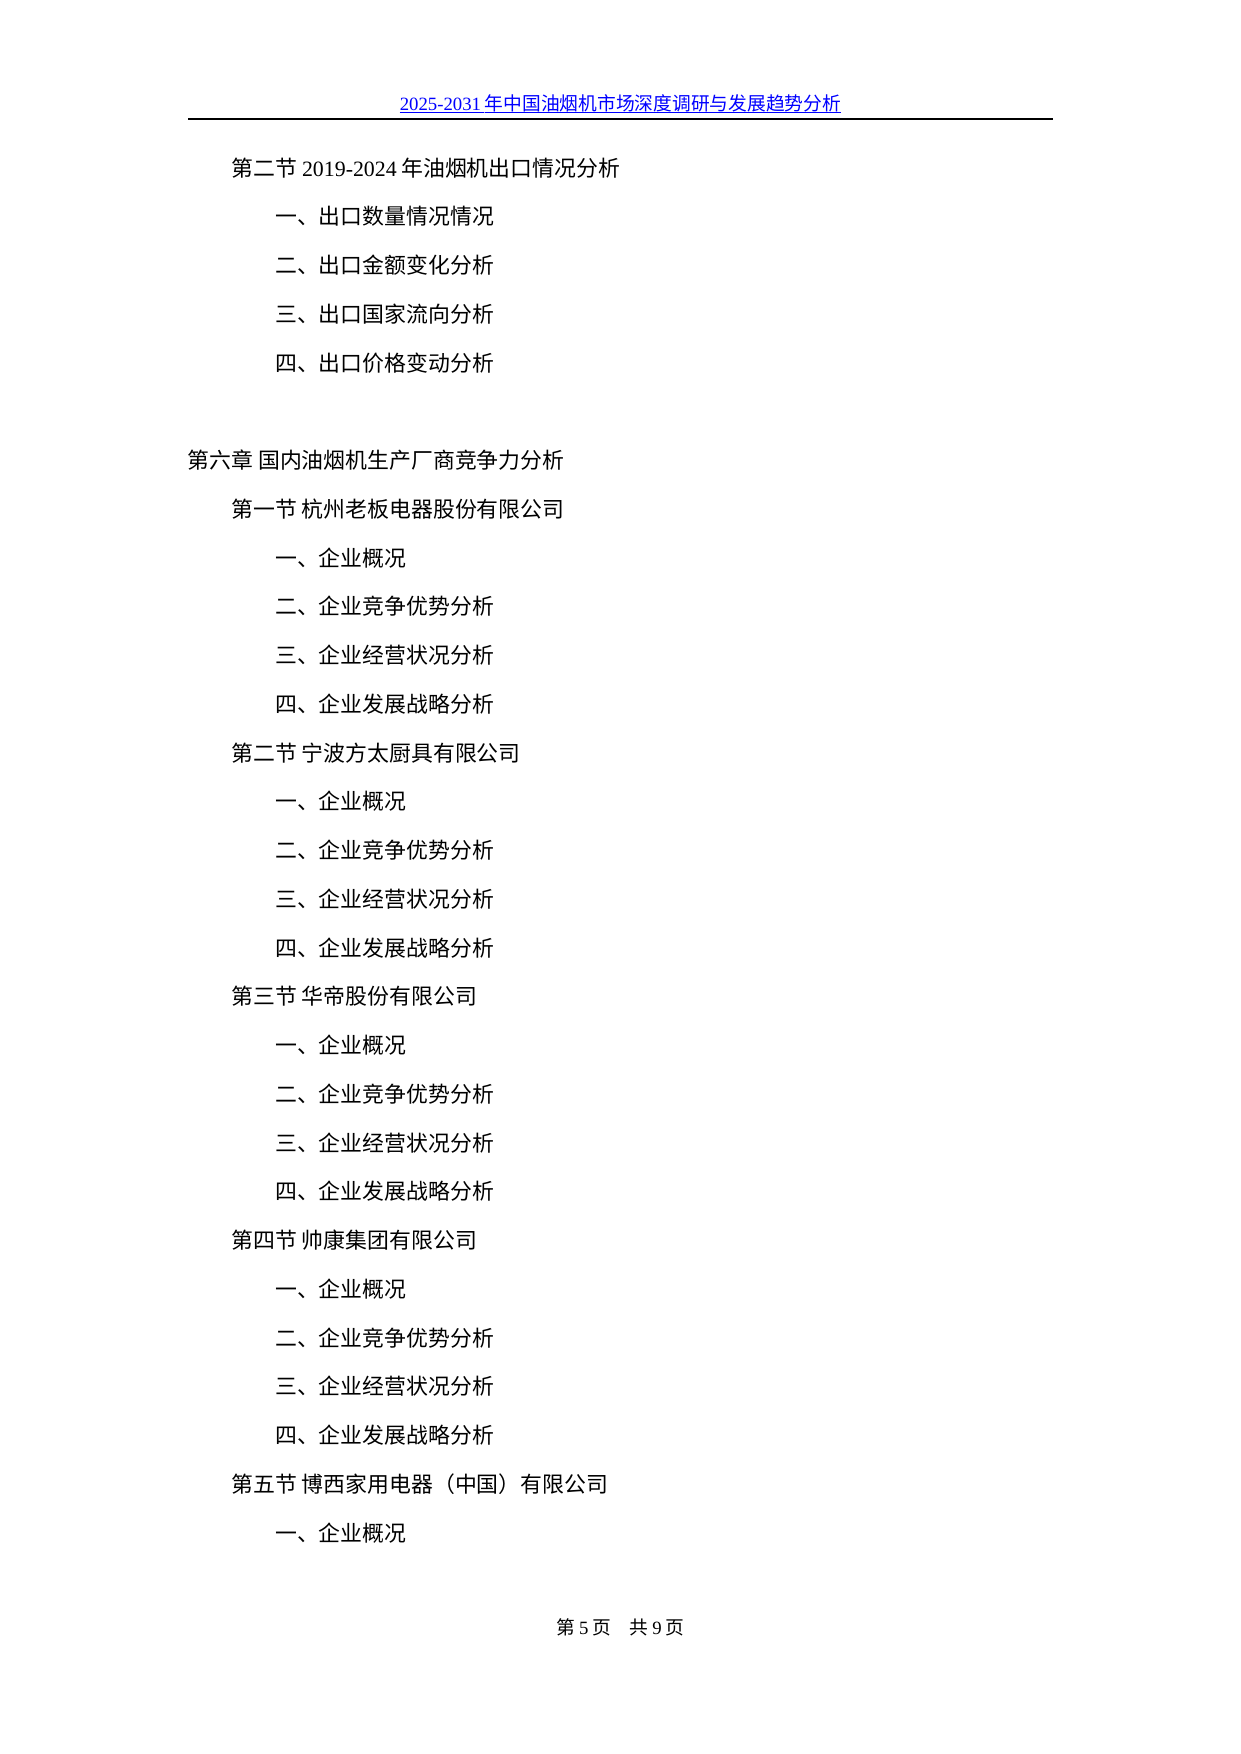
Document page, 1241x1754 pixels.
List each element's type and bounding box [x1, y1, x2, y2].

text [187, 150, 1053, 1548]
